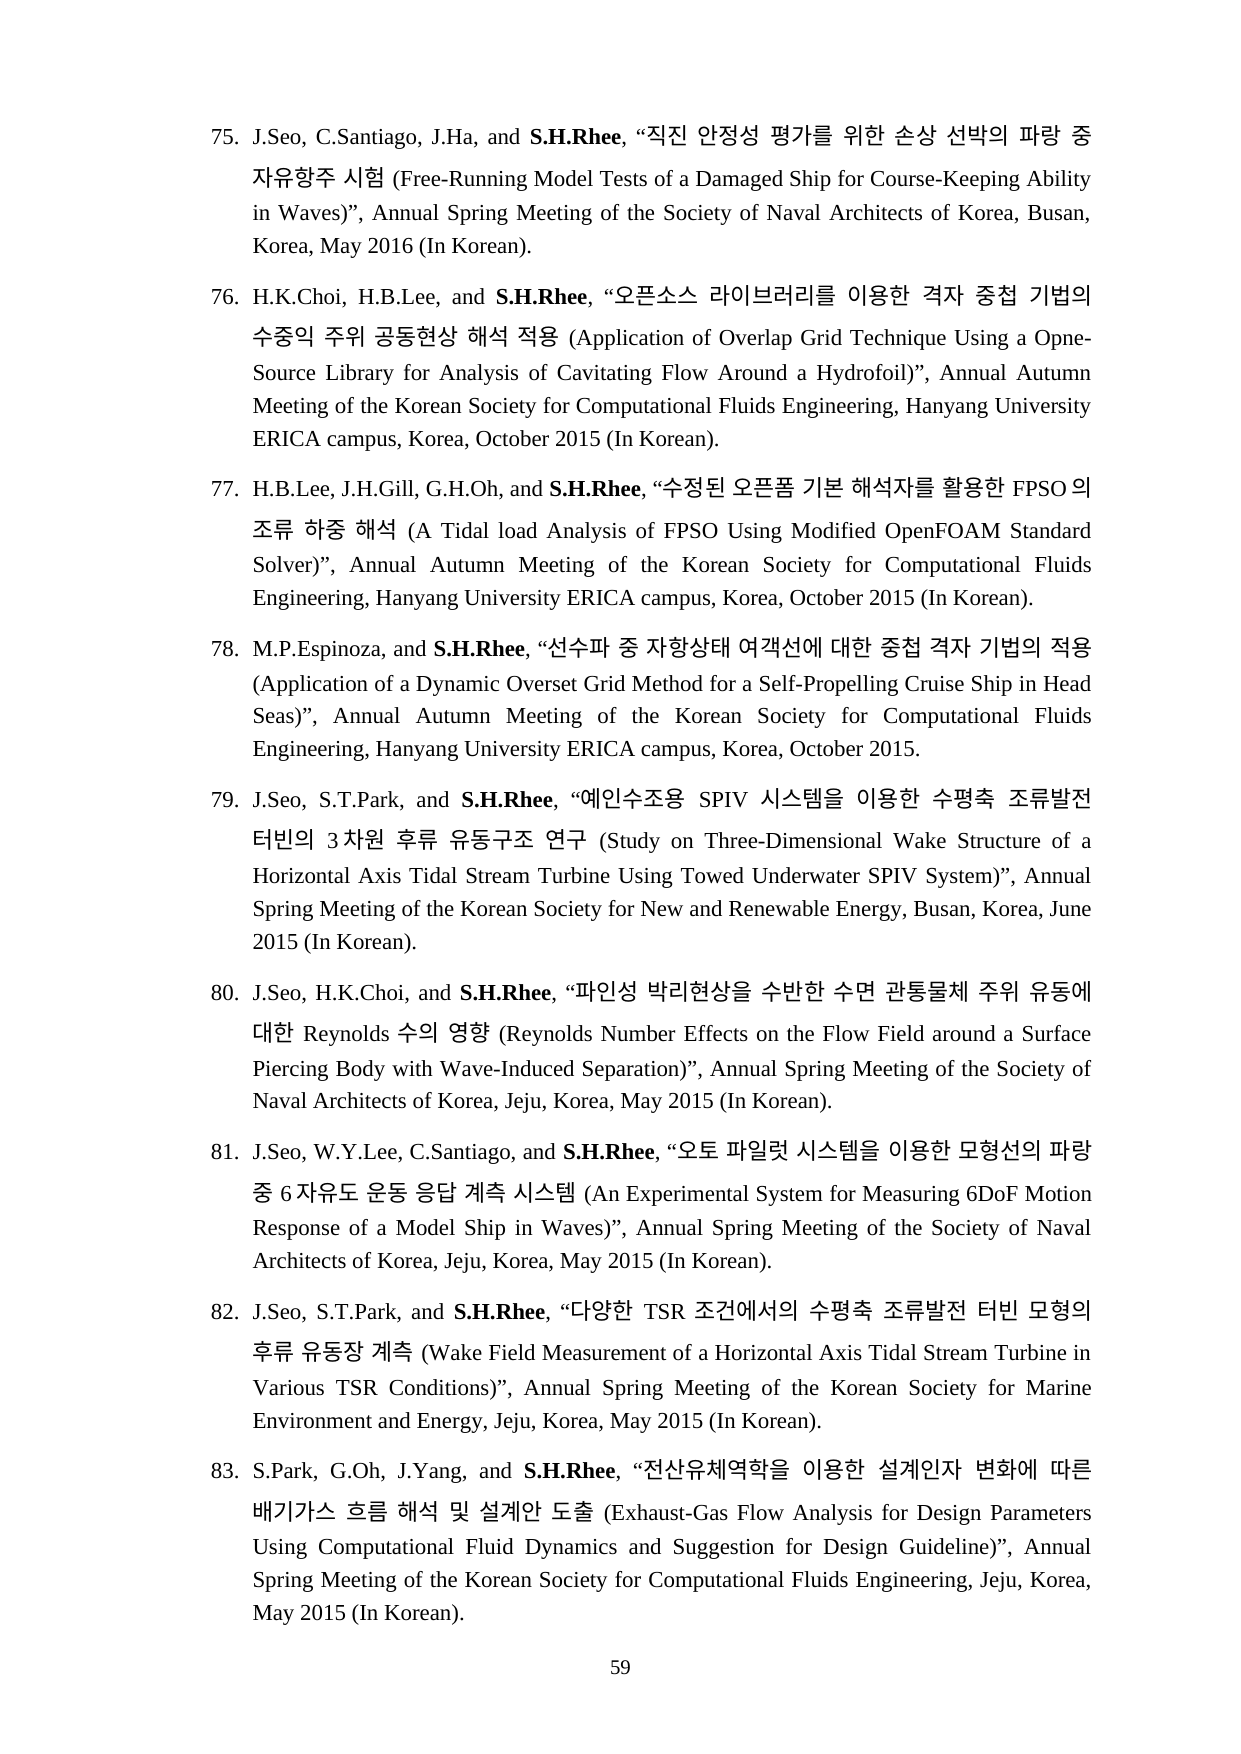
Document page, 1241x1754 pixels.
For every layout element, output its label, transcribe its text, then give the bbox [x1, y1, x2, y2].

subtitle J.Seo, S.T.Park, and S.H.Rhee, “예인수조용 SPIV 시스템을 이용한 수평축 조류발전 터빈의 3차원 후류 유동구조 연구 (Study on Three-Dimensional Wake Structure of a Horizontal Axis Tidal Stream Turbine Using Towed Underwater SPIV System)”, Annual Spring Meeting of the Korean Society for New and Renewable Energy, Busan, Korea, June 2015 (In Korean). [211, 781, 1092, 954]
subtitle S.Park, G.Oh, J.Yang, and S.H.Rhee, “전산유체역학을 이용한 설계인자 변화에 따른 배기가스 흐름 해석 및 설계안 도출 (Exhaust-Gas Flow Analysis for Design Parameters Using Computational Fluid Dynamics and Suggestion for Design Guideline)”, Annual Spring Meeting of the Korean Society for Computational Fluids Engineering, Jeju, Korea, May 2015 (In Korean). [211, 1452, 1092, 1626]
subtitle M.P.Espinoza, and S.H.Rhee, “선수파 중 자항상태 여객선에 대한 중첩 격자 기법의 적용 (Application of a Dynamic Overset Grid Method for a Self-Propelling Cruise Ship in Head Seas)”, Annual Autumn Meeting of the Korean Society for Computational Fluids Engineering, Hanyang University ERICA campus, Korea, October 2015. [211, 630, 1092, 762]
subtitle H.B.Lee, J.H.Gill, G.H.Oh, and S.H.Rhee, “수정된 오픈폼 기본 해석자를 활용한 FPSO의 조류 하중 해석 (A Tidal load Analysis of FPSO Using Modified OpenFOAM Standard Solver)”, Annual Autumn Meeting of the Korean Society for Computational Fluids Engineering, Hanyang University ERICA campus, Korea, October 2015 (In Korean). [211, 470, 1092, 611]
subtitle J.Seo, W.Y.Lee, C.Santiago, and S.H.Rhee, “오토 파일럿 시스템을 이용한 모형선의 파랑 중 6자유도 운동 응답 계측 시스템 (An Experimental System for Measuring 6DoF Motion Response of a Model Ship in Waves)”, Annual Spring Meeting of the Society of Naval Architects of Korea, Jeju, Korea, May 2015 (In Korean). [211, 1133, 1092, 1273]
subtitle J.Seo, H.K.Choi, and S.H.Rhee, “파인성 박리현상을 수반한 수면 관통물체 주위 유동에 대한 Reynolds 수의 영향 (Reynolds Number Effects on the Flow Field around a Surface Piercing Body with Wave-Induced Separation)”, Annual Spring Meeting of the Society of Naval Architects of Korea, Jeju, Korea, May 2015 (In Korean). [211, 973, 1092, 1114]
subtitle H.K.Choi, H.B.Lee, and S.H.Rhee, “오픈소스 라이브러리를 이용한 격자 중첩 기법의 수중익 주위 공동현상 해석 적용 (Application of Overlap Grid Technique Using a Opne-Source Library for Analysis of Cavitating Flow Around a Hydrofoil)”, Annual Autumn Meeting of the Korean Society for Computational Fluids Engineering, Hanyang University ERICA campus, Korea, October 2015 (In Korean). [211, 278, 1092, 451]
subtitle J.Seo, S.T.Park, and S.H.Rhee, “다양한 TSR 조건에서의 수평축 조류발전 터빈 모형의 후류 유동장 계측 (Wake Field Measurement of a Horizontal Axis Tidal Stream Turbine in Various TSR Conditions)”, Annual Spring Meeting of the Korean Society for Marine Environment and Energy, Jeju, Korea, May 2015 (In Korean). [211, 1292, 1092, 1433]
subtitle J.Seo, C.Santiago, J.Ha, and S.H.Rhee, “직진 안정성 평가를 위한 손상 선박의 파랑 중 자유항주 시험 (Free-Running Model Tests of a Damaged Ship for Course-Keeping Ability in Waves)”, Annual Spring Meeting of the Society of Naval Architects of Korea, Busan, Korea, May 2016 (In Korean). [211, 118, 1092, 259]
